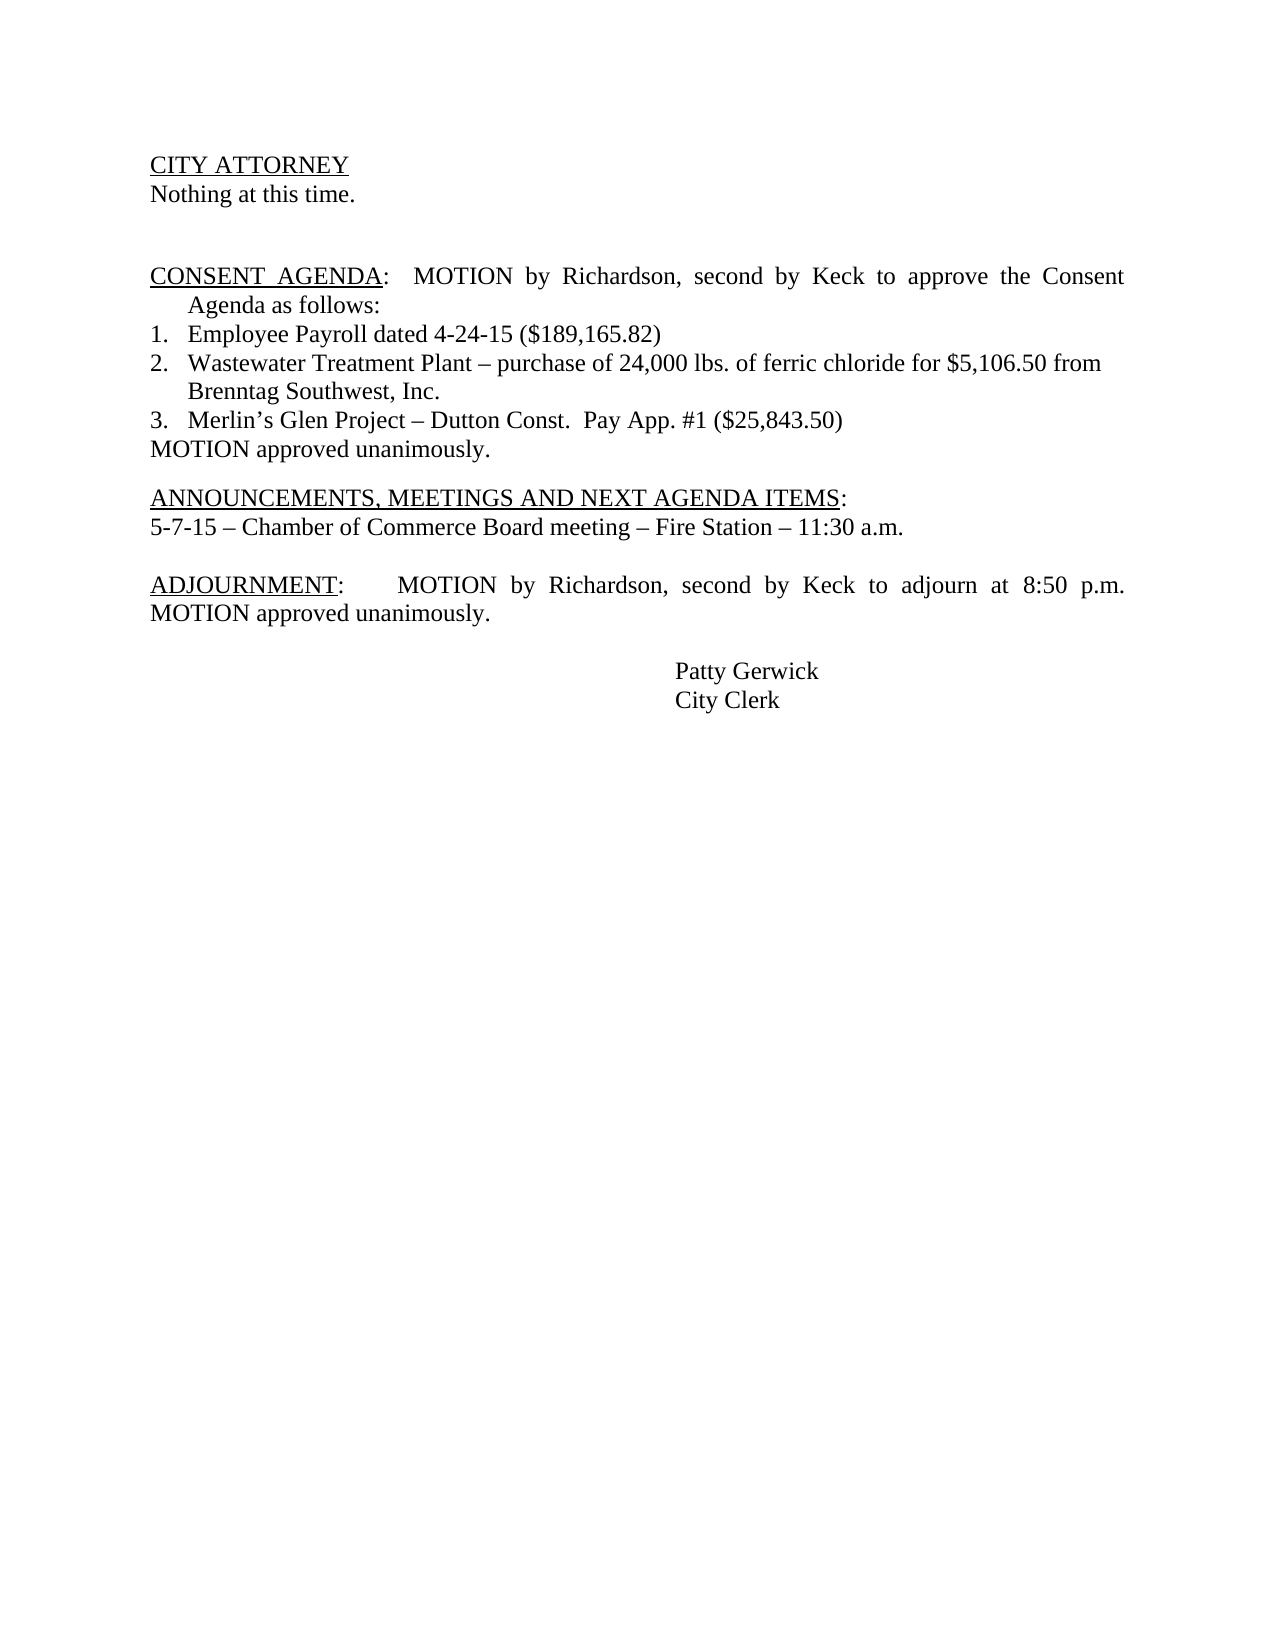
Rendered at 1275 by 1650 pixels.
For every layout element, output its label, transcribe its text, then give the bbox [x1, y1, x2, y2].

text Nothing at this time. [150, 179, 1125, 207]
text CITY ATTORNEY [150, 150, 1125, 179]
list MOTION approved unanimously. [150, 434, 1125, 463]
text City Clerk [150, 685, 1050, 713]
list Merlin’s Glen Project – Dutton Const. Pay App. #1 ($25,843.50) [150, 405, 1125, 434]
list Wastewater Treatment Plant – purchase of 24,000 lbs. of ferric chloride for $5,106.50 from Brenntag Southwest, Inc. [150, 348, 1125, 405]
text ANNOUNCEMENTS, MEETINGS AND NEXT AGENDA ITEMS: [150, 483, 1125, 512]
text Patty Gerwick [150, 656, 1050, 685]
text ADJOURNMENT: MOTION by Richardson, second by Keck to adjourn at 8:50 p.m. MOTION approved unanimously. [150, 570, 1125, 627]
text CONSENT AGENDA: MOTION by Richardson, second by Keck to approve the Consent Agenda as follows: [150, 261, 1125, 319]
list Employee Payroll dated 4-24-15 ($189,165.82) [150, 319, 1125, 348]
text 5-7-15 – Chamber of Commerce Board meeting – Fire Station – 11:30 a.m. [150, 512, 1125, 541]
